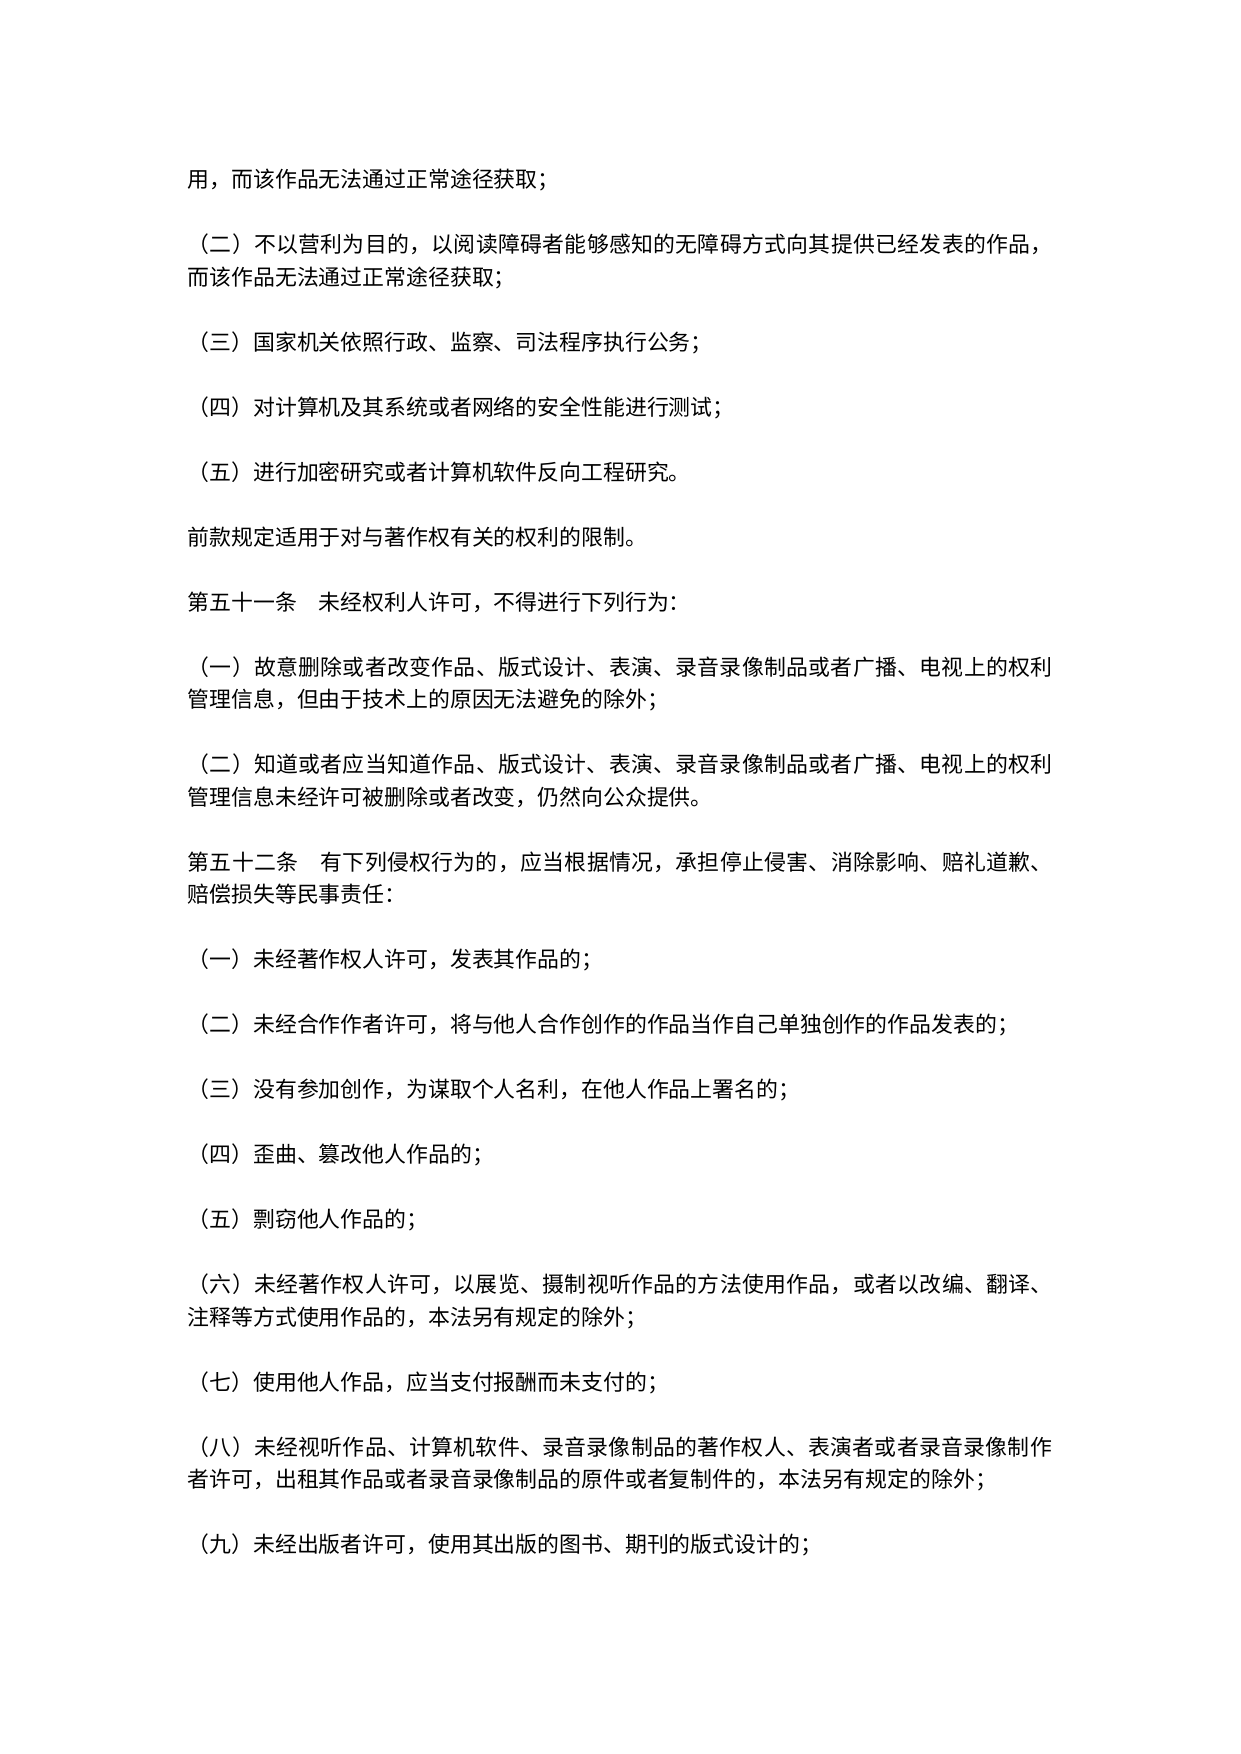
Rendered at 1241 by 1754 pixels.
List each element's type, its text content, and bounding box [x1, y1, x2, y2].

text （五）剽窃他人作品的； [187, 1202, 1053, 1234]
text 前款规定适用于对与著作权有关的权利的限制。 [187, 519, 1053, 552]
text （一）故意删除或者改变作品、版式设计、表演、录音录像制品或者广播、电视上的权利管理信息，但由于技术上的原因无法避免的除外； [187, 649, 1053, 714]
text 第五十二条 有下列侵权行为的，应当根据情况，承担停止侵害、消除影响、赔礼道歉、赔偿损失等民事责任： [187, 844, 1053, 909]
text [187, 162, 1053, 194]
text （五）进行加密研究或者计算机软件反向工程研究。 [187, 454, 1053, 487]
text （二）未经合作作者许可，将与他人合作创作的作品当作自己单独创作的作品发表的； [187, 1007, 1053, 1039]
text （一）未经著作权人许可，发表其作品的； [187, 942, 1053, 974]
text （四）歪曲、篡改他人作品的； [187, 1137, 1053, 1169]
text （三）没有参加创作，为谋取个人名利，在他人作品上署名的； [187, 1072, 1053, 1104]
text （九）未经出版者许可，使用其出版的图书、期刊的版式设计的； [187, 1527, 1053, 1559]
text （二）不以营利为目的，以阅读障碍者能够感知的无障碍方式向其提供已经发表的作品，而该作品无法通过正常途径获取； [187, 227, 1053, 292]
text （二）知道或者应当知道作品、版式设计、表演、录音录像制品或者广播、电视上的权利管理信息未经许可被删除或者改变，仍然向公众提供。 [187, 747, 1053, 812]
text （七）使用他人作品，应当支付报酬而未支付的； [187, 1364, 1053, 1397]
text 第五十一条 未经权利人许可，不得进行下列行为： [187, 584, 1053, 617]
text （六）未经著作权人许可，以展览、摄制视听作品的方法使用作品，或者以改编、翻译、注释等方式使用作品的，本法另有规定的除外； [187, 1267, 1053, 1332]
text （八）未经视听作品、计算机软件、录音录像制品的著作权人、表演者或者录音录像制作者许可，出租其作品或者录音录像制品的原件或者复制件的，本法另有规定的除外； [187, 1429, 1053, 1494]
text （三）国家机关依照行政、监察、司法程序执行公务； [187, 324, 1053, 357]
text （四）对计算机及其系统或者网络的安全性能进行测试； [187, 389, 1053, 422]
